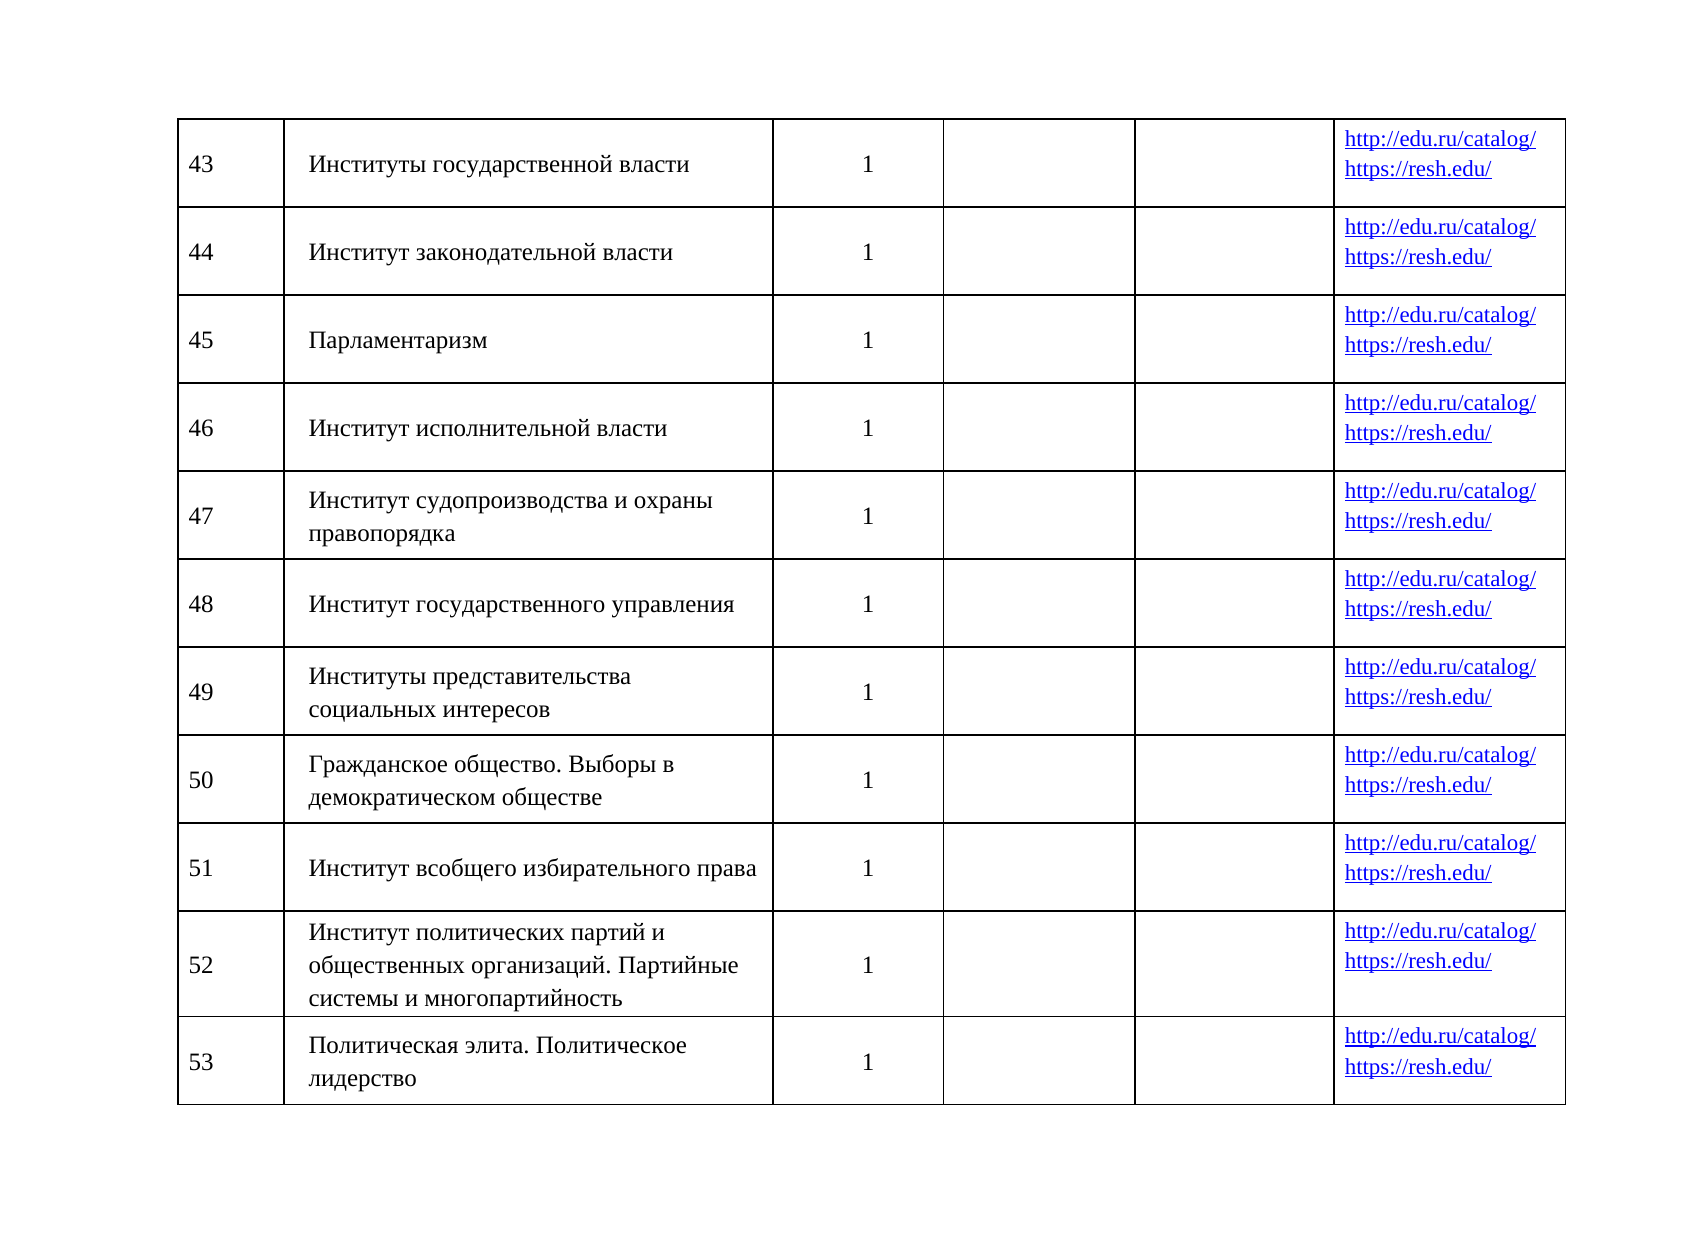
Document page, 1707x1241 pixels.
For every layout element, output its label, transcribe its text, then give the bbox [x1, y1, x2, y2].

table_cell 48 [179, 560, 283, 646]
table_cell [1335, 296, 1565, 382]
table_cell 1 [774, 208, 943, 294]
table_cell Институт исполнительной власти [285, 384, 772, 470]
table_cell http://edu.ru/catalog/ https://resh.edu/ [1335, 560, 1565, 646]
table_cell [1136, 472, 1333, 558]
table_cell [1136, 384, 1333, 470]
table_cell 47 [179, 472, 283, 558]
table_cell 52 [179, 912, 283, 1016]
table_cell 44 [179, 208, 283, 294]
table_cell 50 [179, 736, 283, 822]
table_cell Институт государственного управления [285, 560, 772, 646]
table_cell [944, 120, 1134, 206]
table_cell [1136, 208, 1333, 294]
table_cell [1335, 912, 1565, 1016]
table_cell [1136, 648, 1333, 734]
table_cell http://edu.ru/catalog/ https://resh.edu/ [1335, 648, 1565, 734]
table_cell [944, 648, 1134, 734]
table_cell [1136, 1017, 1333, 1104]
table_cell [1136, 736, 1333, 822]
table_cell [1136, 912, 1333, 1016]
table_cell 53 [179, 1017, 283, 1104]
table_cell [1136, 296, 1333, 382]
table_cell [1136, 120, 1333, 206]
table_cell http://edu.ru/catalog/ https://resh.edu/ [1335, 472, 1565, 558]
table_cell [1136, 824, 1333, 910]
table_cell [1335, 1017, 1565, 1104]
table_cell Институты представительства социальных интересов [285, 648, 772, 734]
table_cell Институт политических партий и общественных организаций. Партийные системы и многопартийность [285, 912, 772, 1016]
table_cell 1 [774, 384, 943, 470]
table_cell 1 [774, 1017, 943, 1104]
table_cell [944, 736, 1134, 822]
table_cell [944, 560, 1134, 646]
table_cell http://edu.ru/catalog/ https://resh.edu/ [1335, 824, 1565, 910]
table_cell [944, 1017, 1134, 1104]
table_cell 49 [179, 648, 283, 734]
table_cell 46 [179, 384, 283, 470]
table_cell 1 [774, 296, 943, 382]
table_cell Институты государственной власти [285, 120, 772, 206]
table_cell Политическая элита. Политическое лидерство [285, 1017, 772, 1104]
table_cell Парламентаризм [285, 296, 772, 382]
table_cell http://edu.ru/catalog/ https://resh.edu/ [1335, 736, 1565, 822]
table_cell [944, 824, 1134, 910]
table_cell 1 [774, 472, 943, 558]
table_cell http://edu.ru/catalog/ https://resh.edu/ [1335, 384, 1565, 470]
table_cell Институт всобщего избирательного права [285, 824, 772, 910]
table_cell 51 [179, 824, 283, 910]
table_cell [944, 208, 1134, 294]
table_cell Гражданское общество. Выборы в демократическом обществе [285, 736, 772, 822]
table_cell 1 [774, 912, 943, 1016]
table_cell Институт законодательной власти [285, 208, 772, 294]
table_cell 1 [774, 824, 943, 910]
table_cell [944, 384, 1134, 470]
table_cell [1136, 560, 1333, 646]
table_cell 1 [774, 560, 943, 646]
table_cell 1 [774, 648, 943, 734]
table_cell [944, 912, 1134, 1016]
table_cell [944, 472, 1134, 558]
table_cell 45 [179, 296, 283, 382]
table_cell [1335, 208, 1565, 294]
table_cell 43 [179, 120, 283, 206]
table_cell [1335, 120, 1565, 206]
table_cell Институт судопроизводства и охраны правопорядка [285, 472, 772, 558]
table_cell 1 [774, 120, 943, 206]
table_cell 1 [774, 736, 943, 822]
table_cell [944, 296, 1134, 382]
